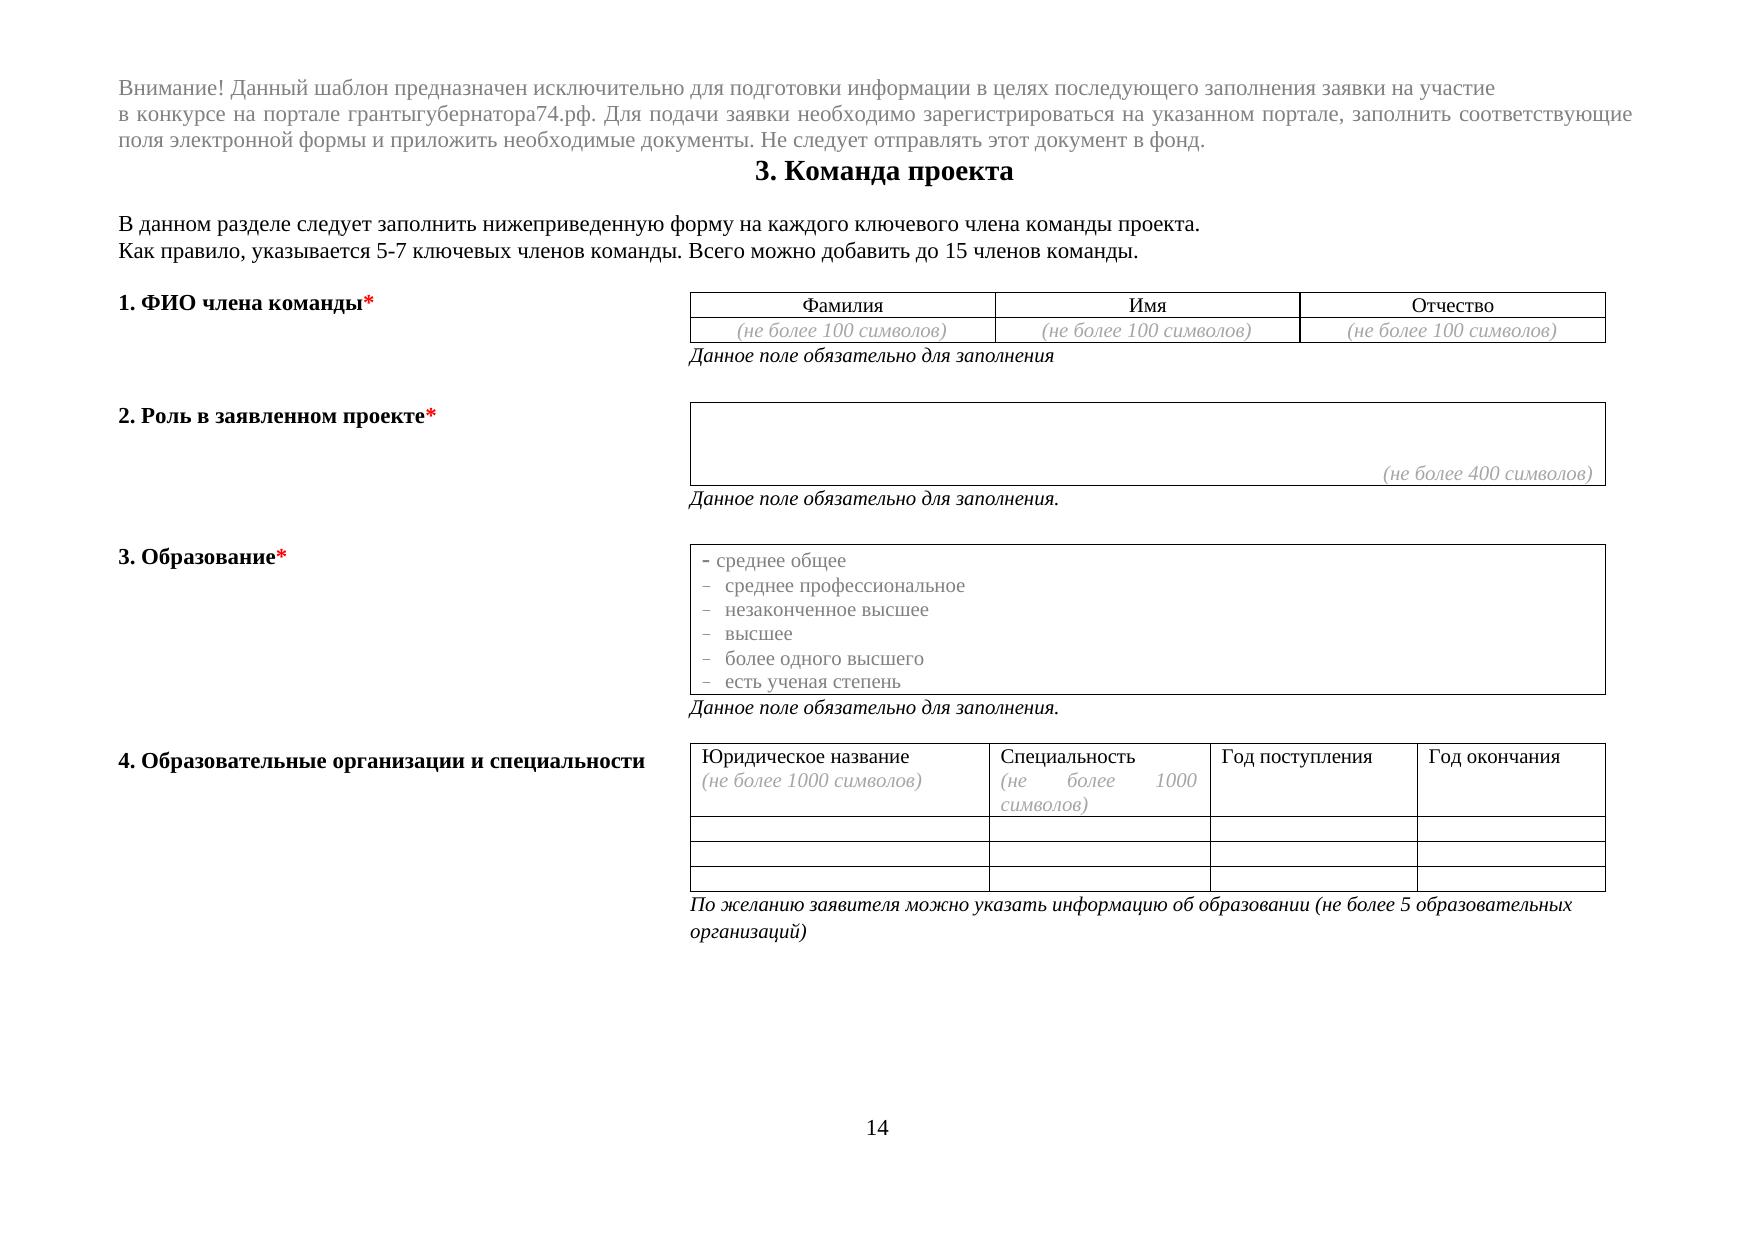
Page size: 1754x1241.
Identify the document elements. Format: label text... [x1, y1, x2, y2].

table_cell 2. Роль в заявленном проекте* [107, 373, 679, 515]
table_cell Данное поле обязательно для заполнения. [679, 373, 1618, 515]
table_cell По желанию заявителя можно указать информацию об образовании (не более 5 образовательных организаций) [679, 719, 1618, 944]
table_cell 4. Образовательные организации и специальности [107, 719, 679, 944]
table_cell Данное поле обязательно для заполнения. [679, 515, 1618, 719]
table_cell 3. Образование* [107, 515, 679, 719]
table_cell Данное поле обязательно для заполнения [679, 263, 1618, 373]
table_header 3. Команда проекта В данном разделе следует заполнить нижеприведенную форму на каждого ключевого члена команды проекта. Как правило, указывается 5-7 ключевых членов команды. Всего можно добавить до 15 членов команды. [107, 153, 1618, 263]
table_cell 1. ФИО члена команды* [107, 263, 679, 373]
